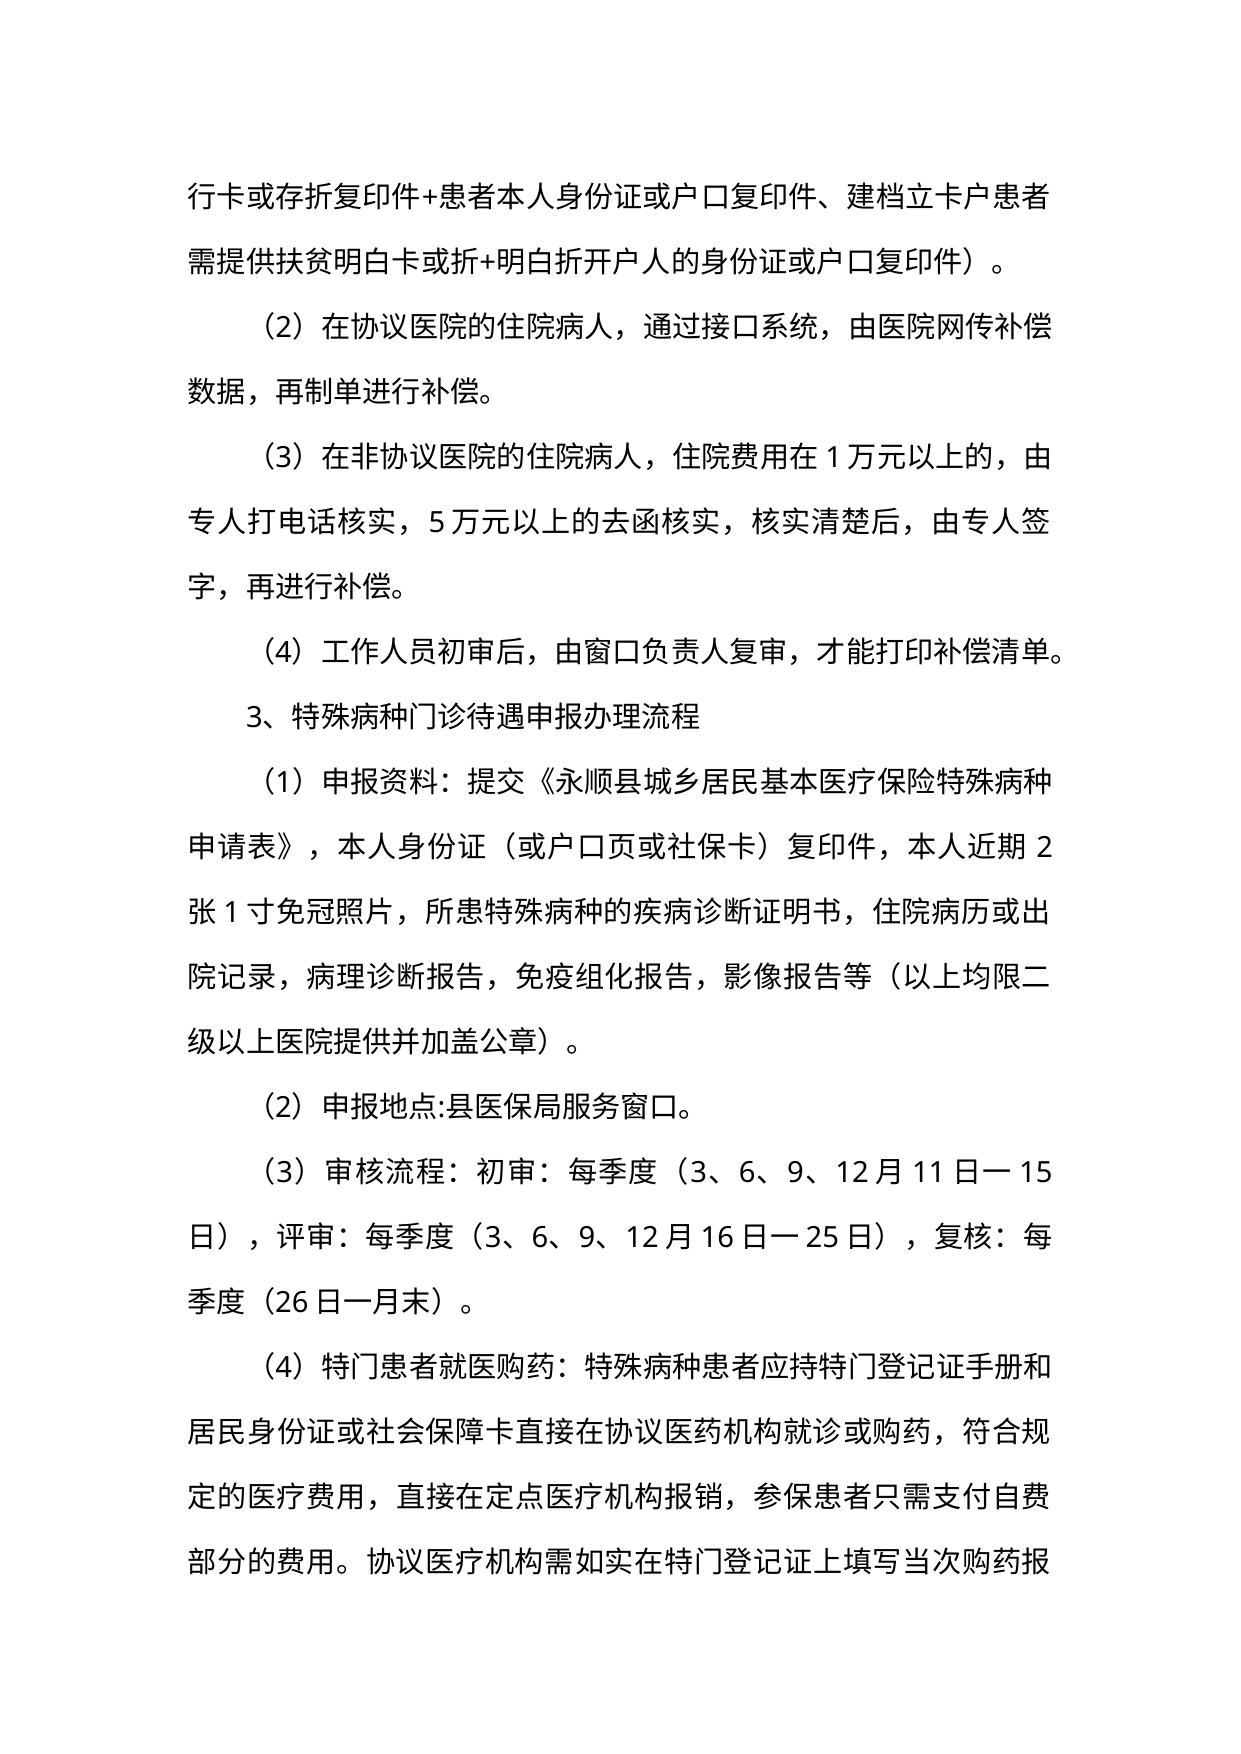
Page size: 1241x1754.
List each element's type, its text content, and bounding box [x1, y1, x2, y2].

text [187, 162, 1053, 292]
text （4）工作人员初审后，由窗口负责人复审，才能打印补偿清单。 [187, 617, 1053, 682]
text （3）在非协议医院的住院病人，住院费用在1万元以上的，由专人打电话核实，5万元以上的去函核实，核实清楚后，由专人签字，再进行补偿。 [187, 422, 1053, 617]
text （1）申报资料：提交《永顺县城乡居民基本医疗保险特殊病种申请表》，本人身份证（或户口页或社保卡）复印件，本人近期2张1寸免冠照片，所患特殊病种的疾病诊断证明书，住院病历或出院记录，病理诊断报告，免疫组化报告，影像报告等（以上均限二级以上医院提供并加盖公章）。 [187, 747, 1053, 1072]
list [187, 1332, 1053, 1592]
list （2）申报地点:县医保局服务窗口。 [187, 1072, 1053, 1137]
list （3）审核流程：初审：每季度（3、6、9、12月11日一15日），评审：每季度（3、6、9、12月16日一25日），复核：每季度（26日一月末）。 [187, 1137, 1053, 1332]
text 3、特殊病种门诊待遇申报办理流程 [187, 682, 1053, 747]
text （2）在协议医院的住院病人，通过接口系统，由医院网传补偿数据，再制单进行补偿。 [187, 292, 1053, 422]
